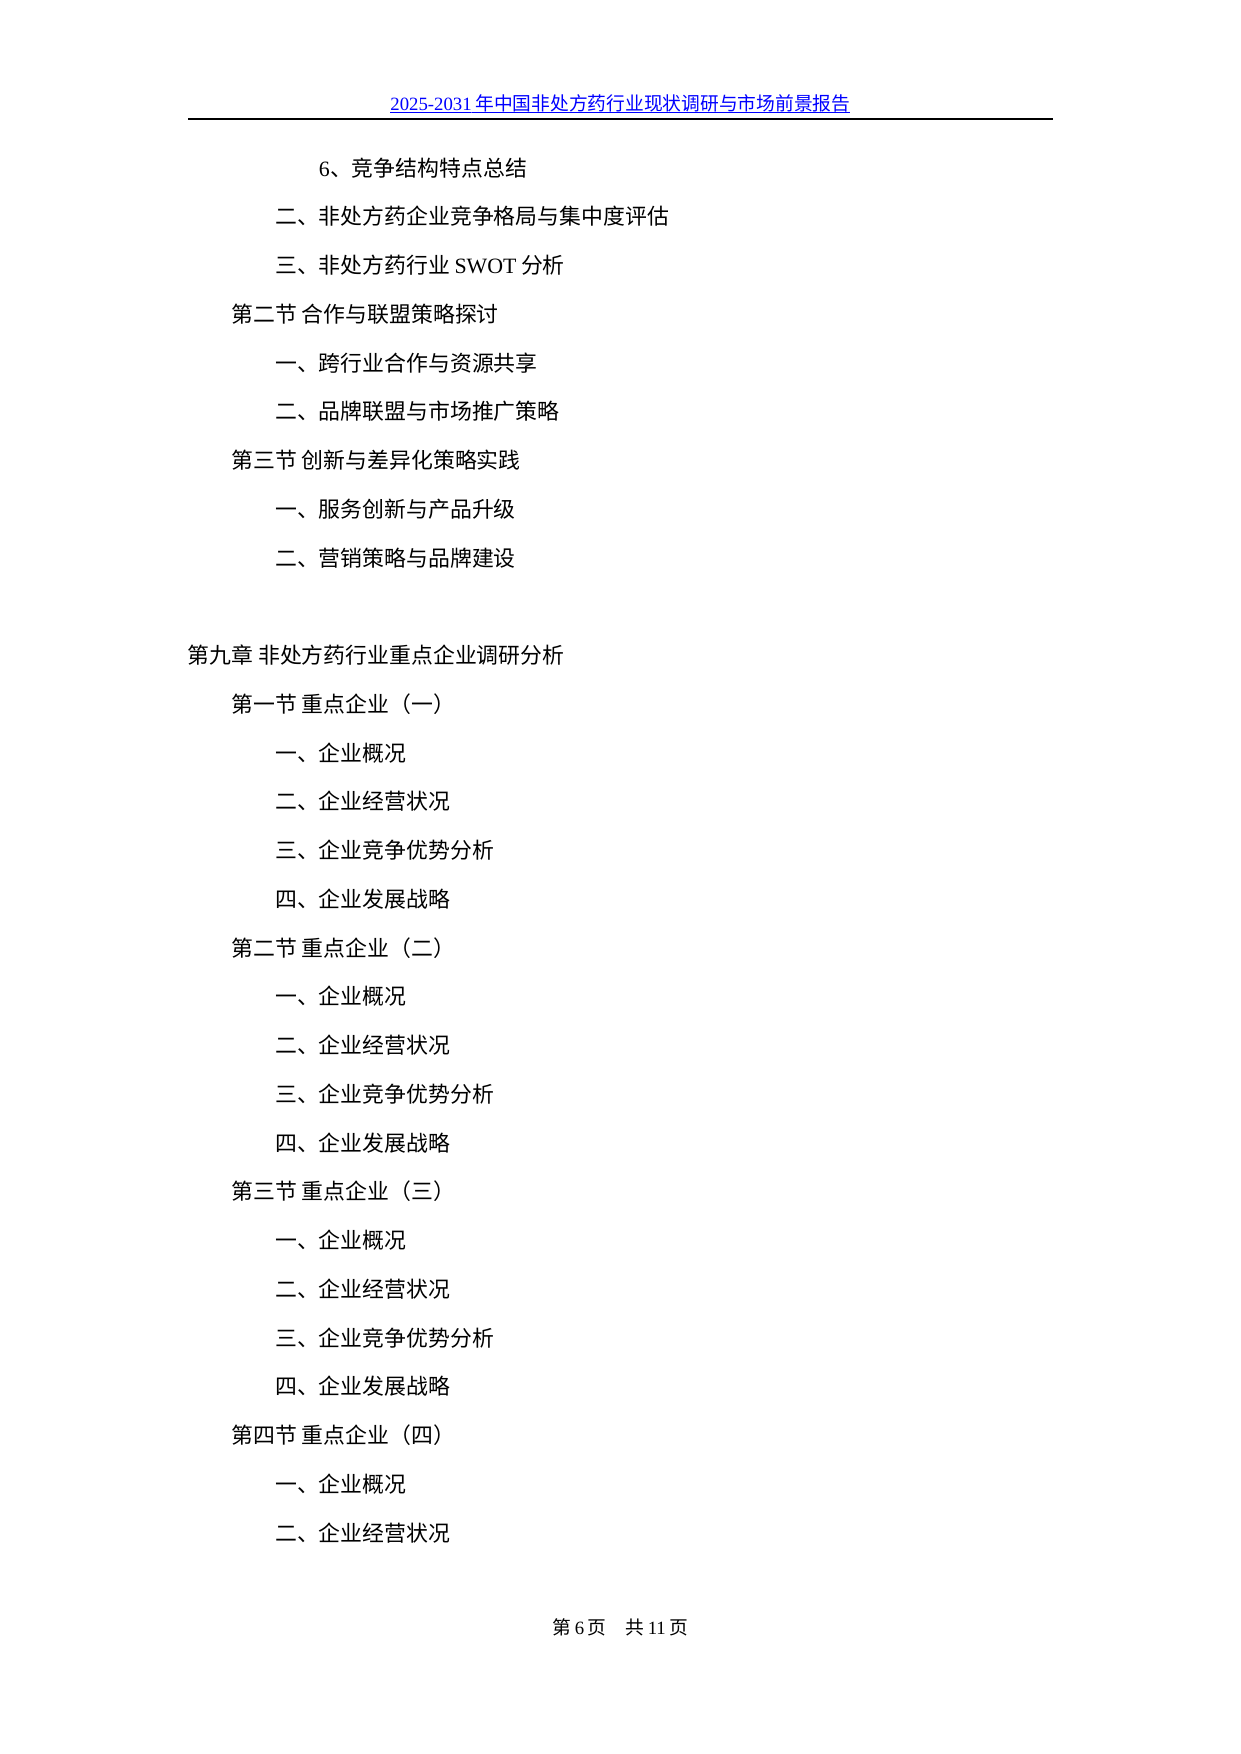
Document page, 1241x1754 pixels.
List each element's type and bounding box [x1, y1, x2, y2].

text [187, 150, 1053, 1548]
